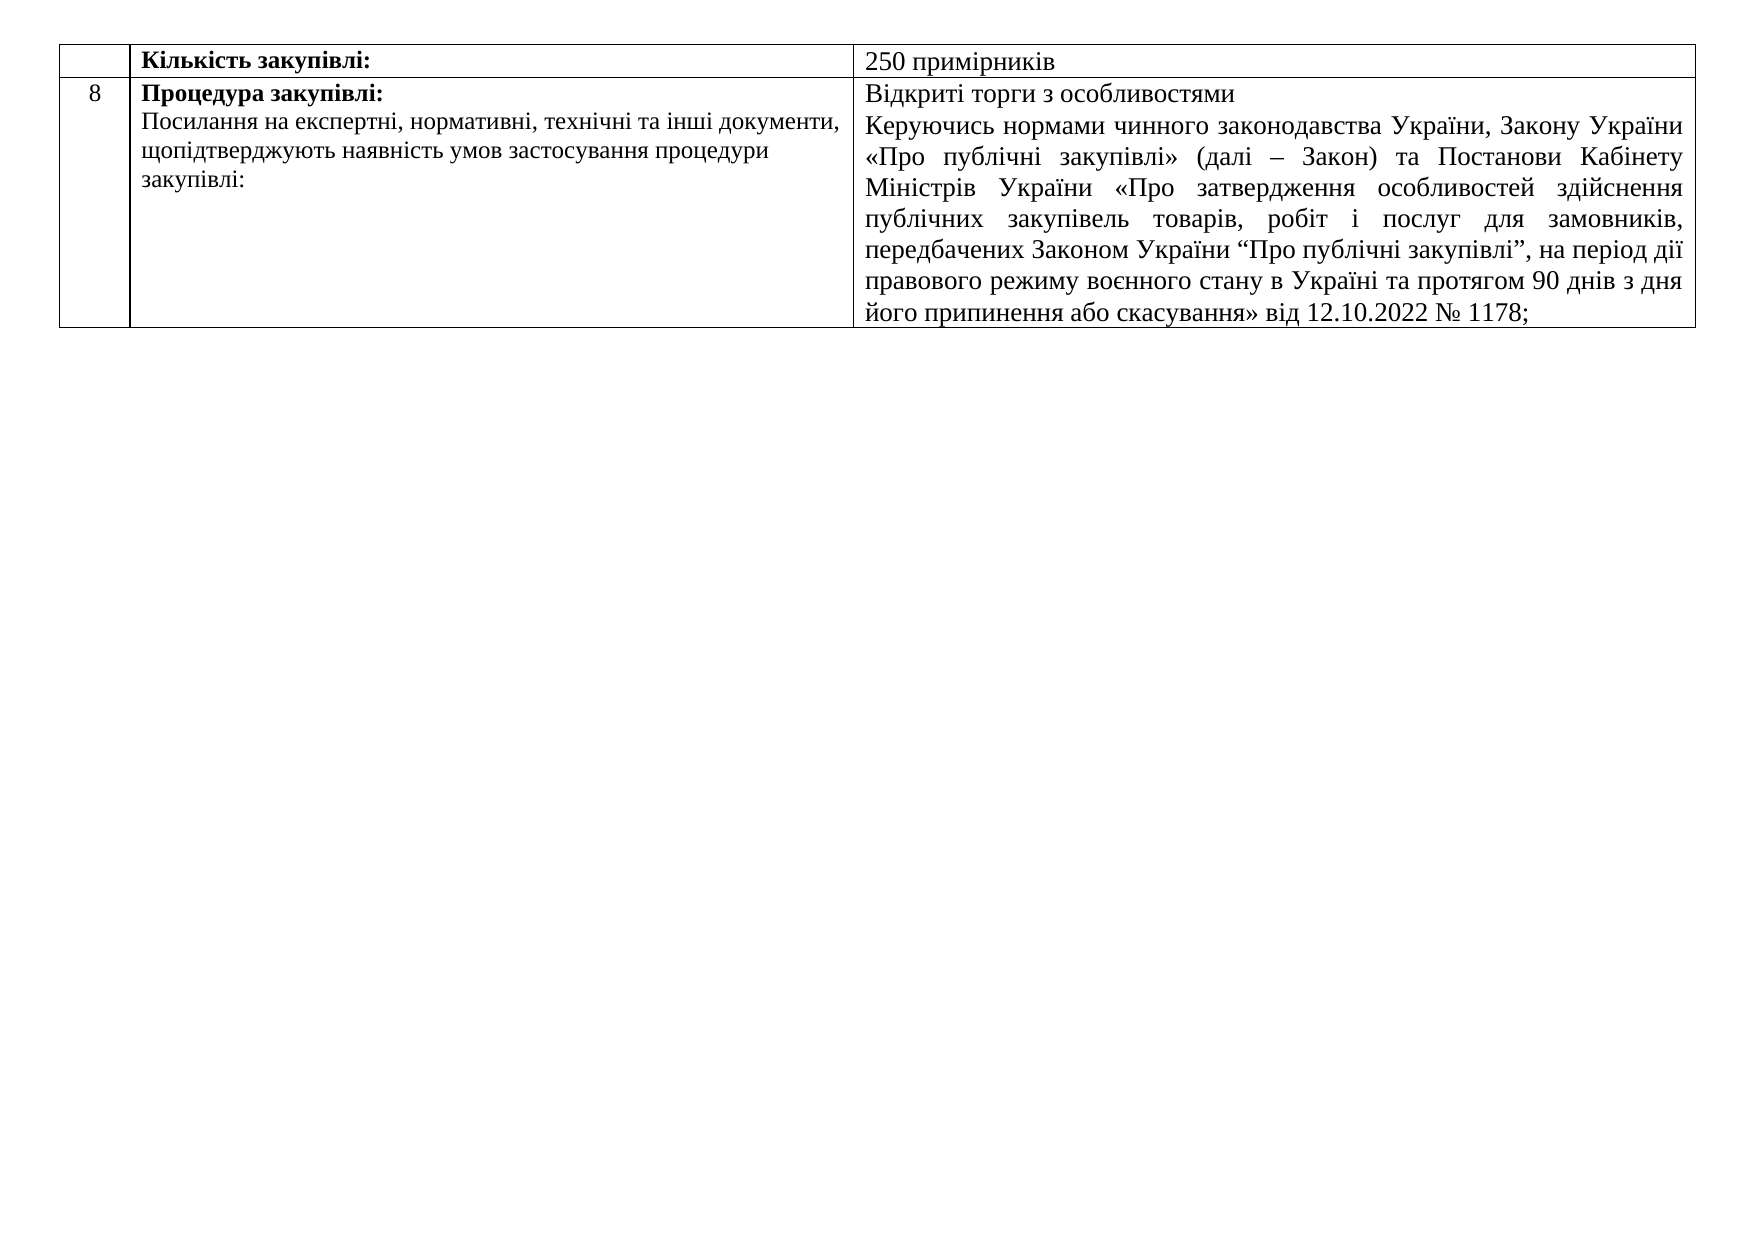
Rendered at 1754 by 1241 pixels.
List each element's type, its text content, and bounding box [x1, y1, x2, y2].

table_cell Відкриті торги з особливостями Керуючись нормами чинного законодавства України, Закону України «Про публічні закупівлі» (далі – Закон) та Постанови Кабінету Міністрів України «Про затвердження особливостей здійснення публічних закупівель товарів, робіт і послуг для замовників, передбачених Законом України “Про публічні закупівлі”, на період дії правового режиму воєнного стану в Україні та протягом 90 днів з дня його припинення або скасування» від 12.10.2022 № 1178; [854, 78, 1695, 327]
table_cell Кількість закупівлі: [131, 45, 853, 77]
table_cell Процедура закупівлі: Посилання на експертні, нормативні, технічні та інші документи, щопідтверджують наявність умов застосування процедури закупівлі: [131, 78, 853, 327]
table_cell 8 [60, 78, 129, 327]
table_cell 250 примірників [854, 45, 1695, 77]
table_cell [60, 45, 129, 77]
